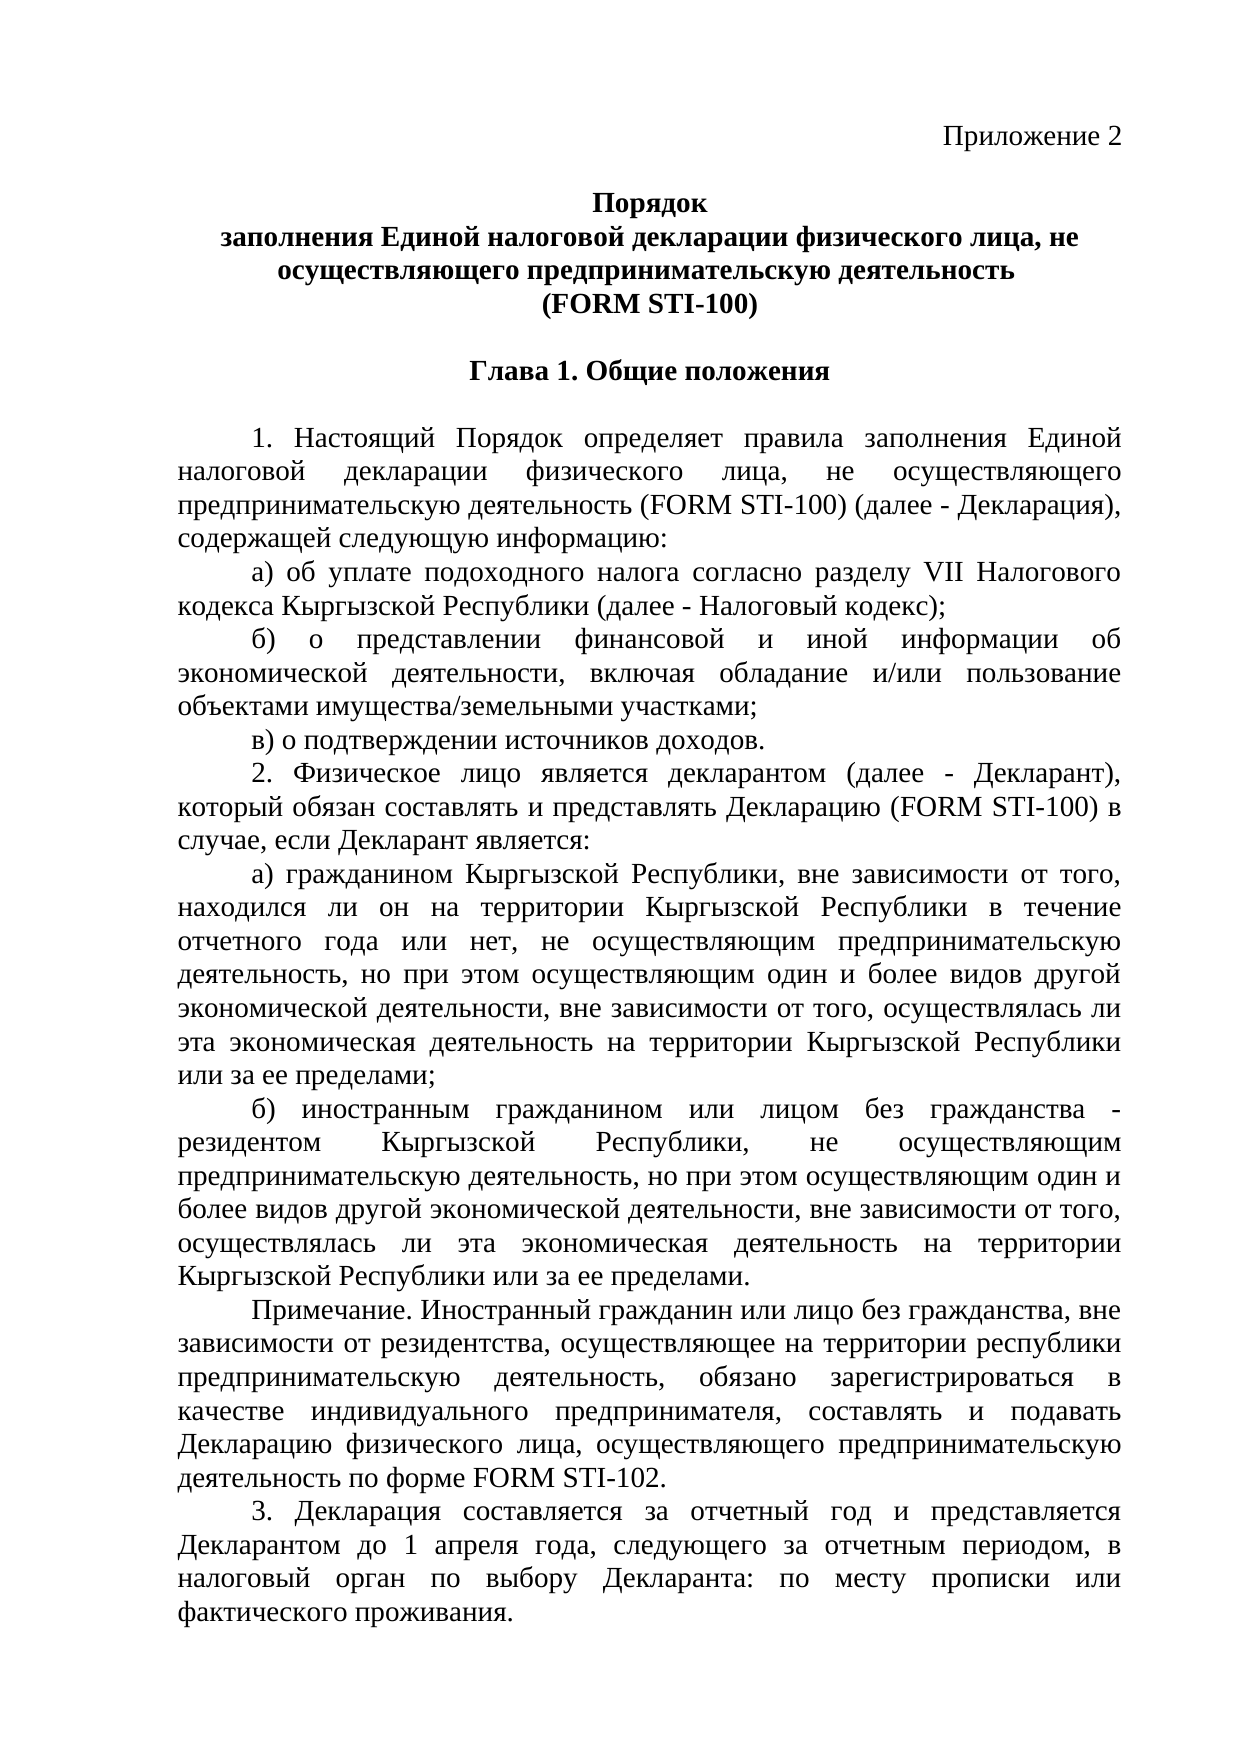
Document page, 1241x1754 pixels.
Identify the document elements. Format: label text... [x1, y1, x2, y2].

text Примечание. Иностранный гражданин или лицо без гражданства, вне зависимости от резидентства, осуществляющее на территории республики предпринимательскую деятельность, обязано зарегистрироваться в качестве индивидуального предпринимателя, составлять и подавать Декларацию физического лица, осуществляющего предпринимательскую деятельность по форме FORM STI-102. [177, 1292, 1122, 1493]
text Порядок заполнения Единой налоговой декларации физического лица, не осуществляющего предпринимательскую деятельность (FORM STI-100) [177, 185, 1122, 319]
text а) об уплате подоходного налога согласно разделу VII Налогового кодекса Кыргызской Республики (далее - Налоговый кодекс); [177, 554, 1122, 621]
text Глава 1. Общие положения [295, 353, 1004, 386]
text 3. Декларация составляется за отчетный год и представляется Декларантом до 1 апреля года, следующего за отчетным периодом, в налоговый орган по выбору Декларанта: по месту прописки или фактического проживания. [177, 1493, 1122, 1627]
text б) иностранным гражданином или лицом без гражданства - резидентом Кыргызской Республики, не осуществляющим предпринимательскую деятельность, но при этом осуществляющим один и более видов другой экономической деятельности, вне зависимости от того, осуществлялась ли эта экономическая деятельность на территории Кыргызской Республики или за ее пределами. [177, 1091, 1122, 1292]
text а) гражданином Кыргызской Республики, вне зависимости от того, находился ли он на территории Кыргызской Республики в течение отчетного года или нет, не осуществляющим предпринимательскую деятельность, но при этом осуществляющим один и более видов другой экономической деятельности, вне зависимости от того, осуществлялась ли эта экономическая деятельность на территории Кыргызской Республики или за ее пределами; [177, 856, 1122, 1091]
text 1. Настоящий Порядок определяет правила заполнения Единой налоговой декларации физического лица, не осуществляющего предпринимательскую деятельность (FORM STI-100) (далее - Декларация), содержащей следующую информацию: [177, 420, 1122, 554]
text б) о представлении финансовой и иной информации об экономической деятельности, включая обладание и/или пользование объектами имущества/земельными участками; [177, 621, 1122, 722]
text в) о подтверждении источников доходов. [177, 722, 1122, 755]
text 2. Физическое лицо является декларантом (далее - Декларант), который обязан составлять и представлять Декларацию (FORM STI-100) в случае, если Декларант является: [177, 755, 1122, 856]
text Приложение 2 [177, 118, 1122, 152]
